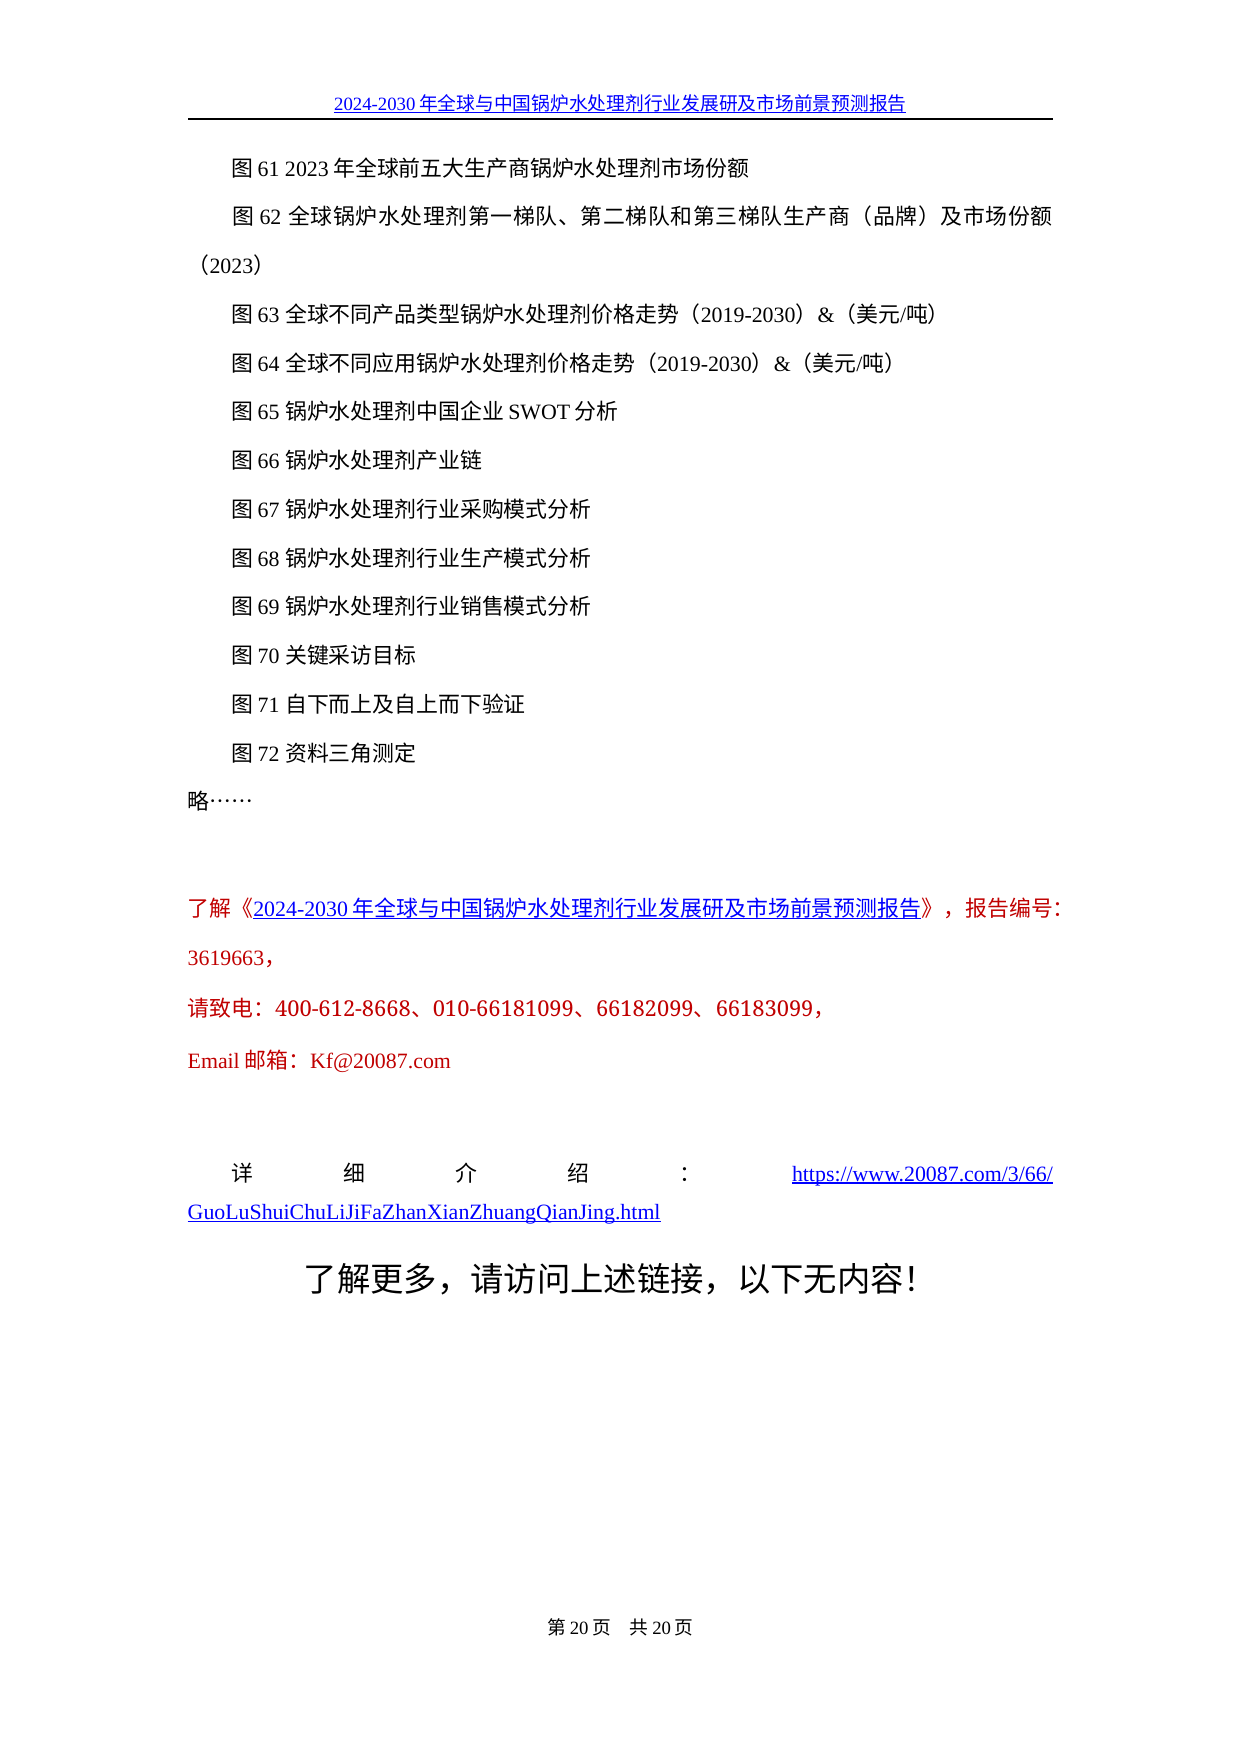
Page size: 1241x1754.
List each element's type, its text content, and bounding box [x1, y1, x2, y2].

title 了解更多，请访问上述链接，以下无内容！ [187, 1244, 1053, 1309]
text 详细介绍：https://www.20087.com/3/66/GuoLuShuiChuLiJiFaZhanXianZhuangQianJing.html [187, 1155, 1053, 1228]
text 请致电：400-612-8668、010-66181099、66182099、66183099， [187, 991, 1053, 1023]
text 了解《2024-2030年全球与中国锅炉水处理剂行业发展研及市场前景预测报告》，报告编号：3619663， [187, 890, 1053, 972]
text Email邮箱：Kf@20087.com [187, 1042, 1053, 1075]
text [187, 150, 1053, 816]
